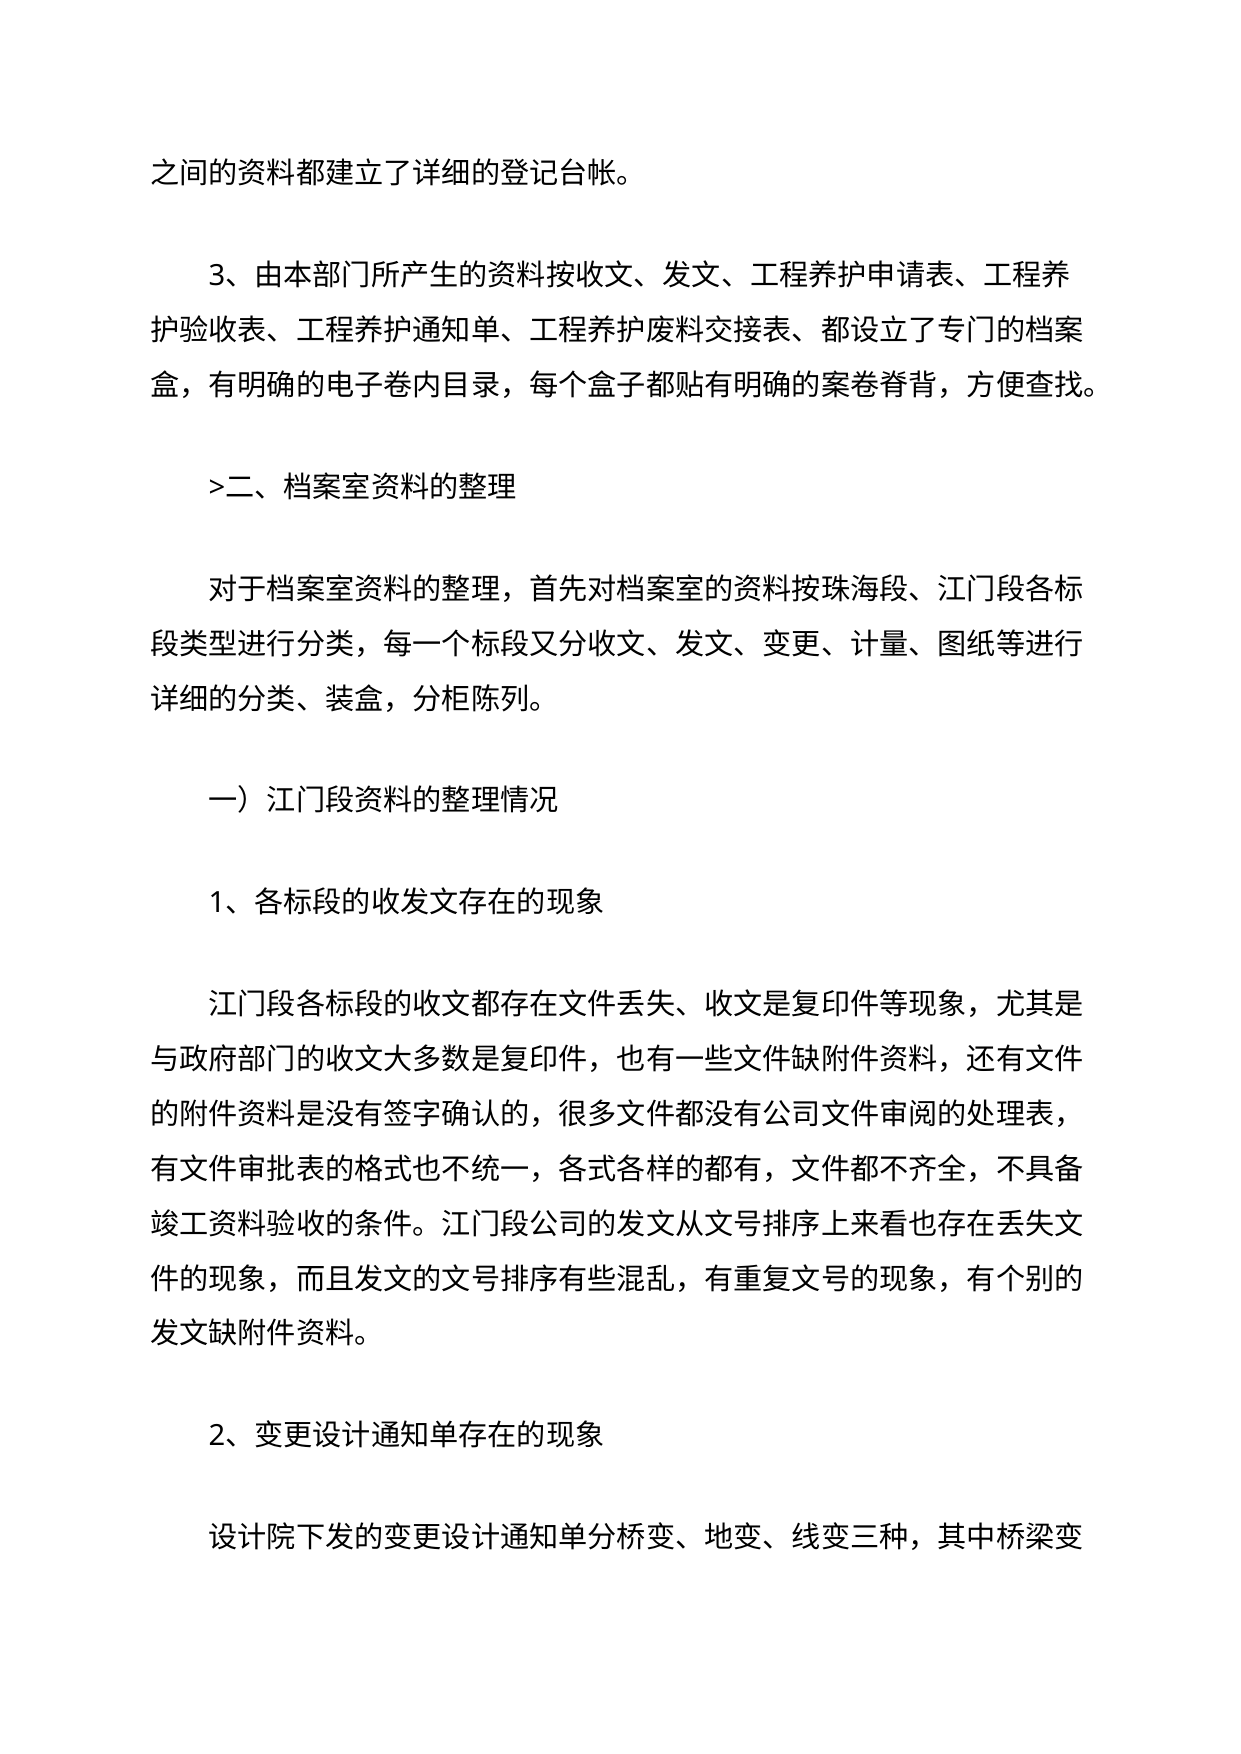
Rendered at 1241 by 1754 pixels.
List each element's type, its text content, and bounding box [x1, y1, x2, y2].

text 1、各标段的收发文存在的现象 [150, 879, 1090, 921]
text 江门段各标段的收文都存在文件丢失、收文是复印件等现象，尤其是与政府部门的收文大多数是复印件，也有一些文件缺附件资料，还有文件的附件资料是没有签字确认的，很多文件都没有公司文件审阅的处理表，有文件审批表的格式也不统一，各式各样的都有，文件都不齐全，不具备竣工资料验收的条件。江门段公司的发文从文号排序上来看也存在丢失文件的现象，而且发文的文号排序有些混乱，有重复文号的现象，有个别的发文缺附件资料。 [150, 981, 1090, 1352]
text 一）江门段资料的整理情况 [150, 777, 1090, 819]
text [150, 150, 1090, 192]
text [150, 1514, 1090, 1556]
text 对于档案室资料的整理，首先对档案室的资料按珠海段、江门段各标段类型进行分类，每一个标段又分收文、发文、变更、计量、图纸等进行详细的分类、装盒，分柜陈列。 [150, 565, 1090, 717]
text 3、由本部门所产生的资料按收文、发文、工程养护申请表、工程养护验收表、工程养护通知单、工程养护废料交接表、都设立了专门的档案盒，有明确的电子卷内目录，每个盒子都贴有明确的案卷脊背，方便查找。 [150, 252, 1090, 404]
text 2、变更设计通知单存在的现象 [150, 1412, 1090, 1454]
text >二、档案室资料的整理 [150, 463, 1090, 506]
